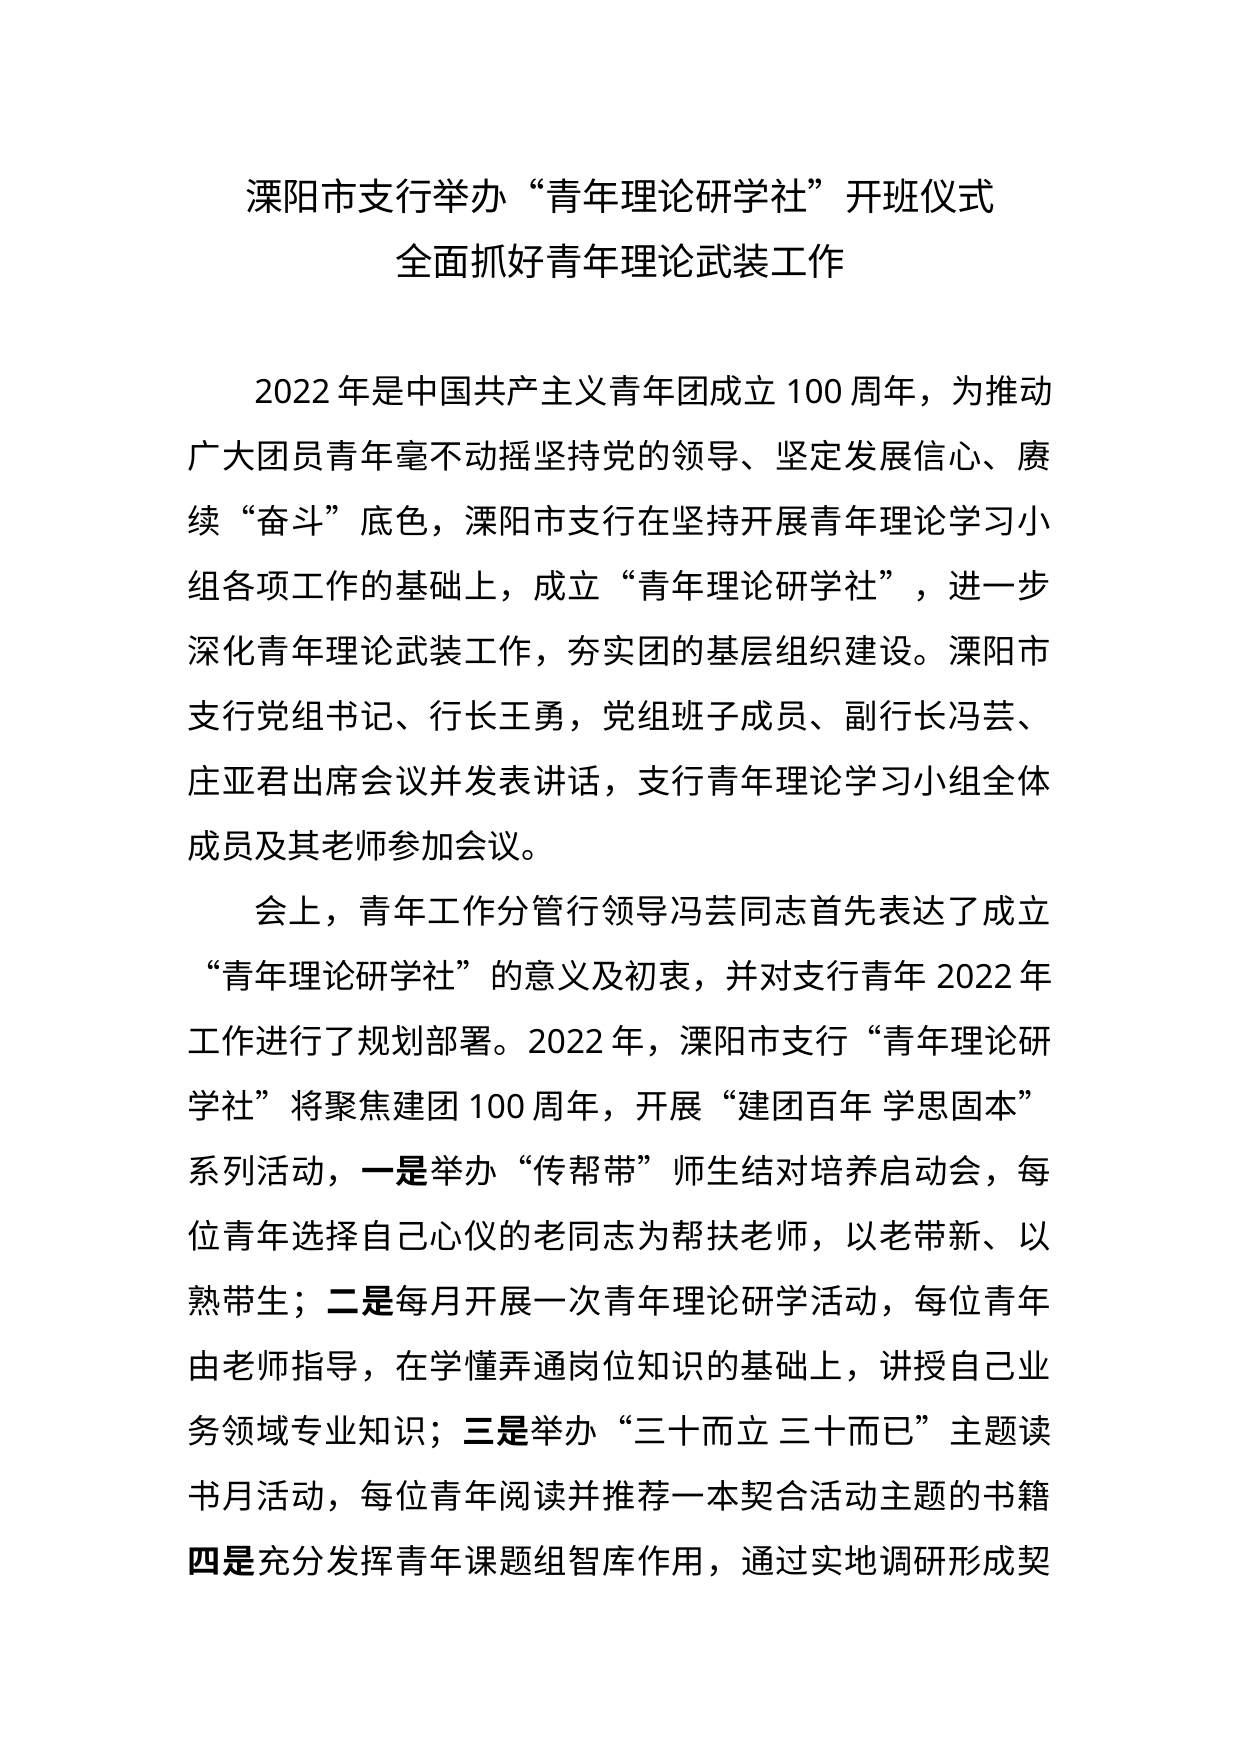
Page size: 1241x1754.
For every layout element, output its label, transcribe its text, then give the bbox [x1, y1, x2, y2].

text 全面抓好青年理论武装工作 [187, 227, 1053, 292]
text 溧阳市支行举办“青年理论研学社”开班仪式 [187, 162, 1053, 227]
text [187, 877, 1053, 1592]
text 2022年是中国共产主义青年团成立100周年，为推动广大团员青年毫不动摇坚持党的领导、坚定发展信心、赓续“奋斗”底色，溧阳市支行在坚持开展青年理论学习小组各项工作的基础上，成立“青年理论研学社”，进一步深化青年理论武装工作，夯实团的基层组织建设。溧阳市支行党组书记、行长王勇，党组班子成员、副行长冯芸、庄亚君出席会议并发表讲话，支行青年理论学习小组全体成员及其老师参加会议。 [187, 357, 1053, 877]
